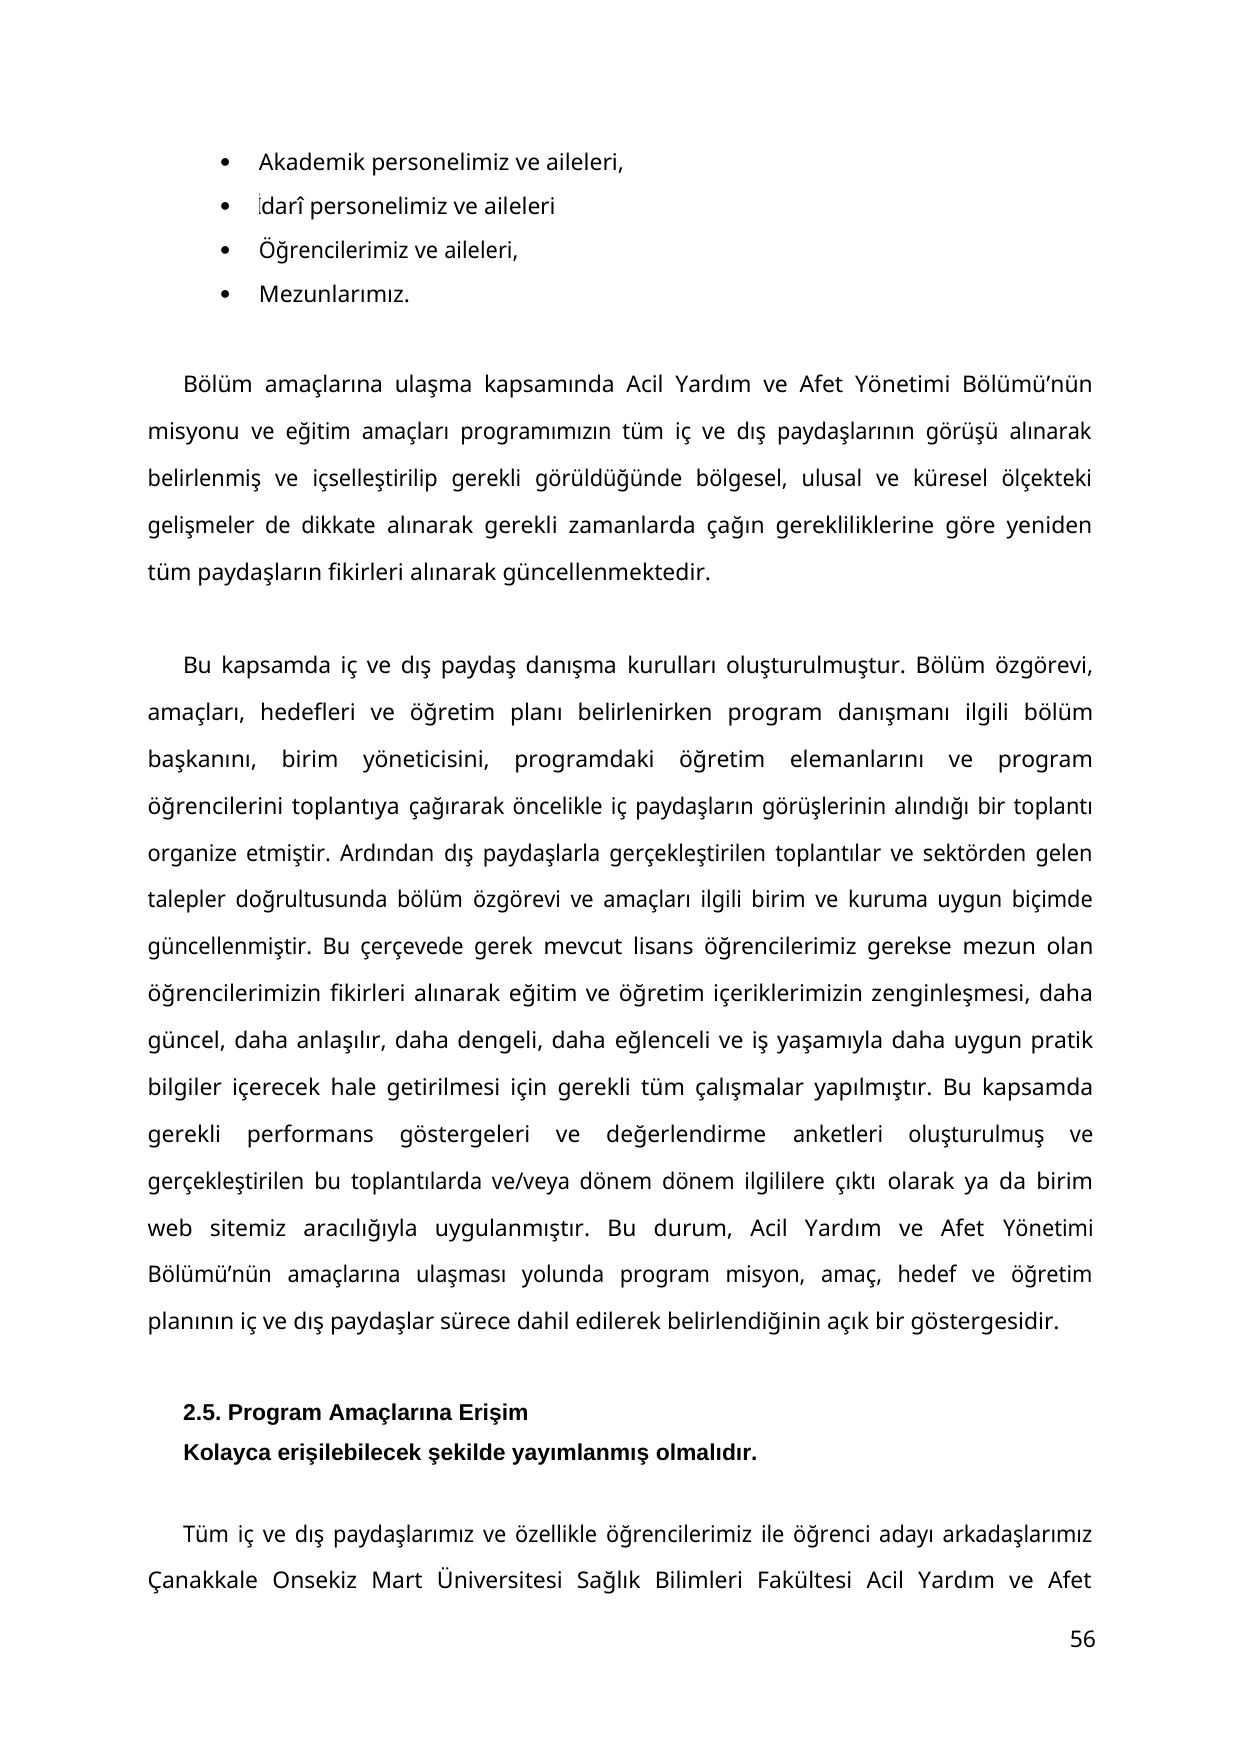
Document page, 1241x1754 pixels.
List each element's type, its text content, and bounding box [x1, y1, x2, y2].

list Akademik personelimiz ve aileleri, [221, 146, 1169, 177]
list Mezunlarımız. [221, 278, 1169, 309]
text Kolayca erişilebilecek şekilde yayımlanmış olmalıdır. [183, 1439, 1169, 1465]
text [147, 1518, 1093, 1596]
text Bölüm amaçlarına ulaşma kapsamında Acil Yardım ve Afet Yönetimi Bölümü’nün misyonu ve eğitim amaçları programımızın tüm iç ve dış paydaşlarının görüşü alınarak belirlenmiş ve içselleştirilip gerekli görüldüğünde bölgesel, ulusal ve küresel ölçekteki gelişmeler de dikkate alınarak gerekli zamanlarda çağın gerekliliklerine göre yeniden tüm paydaşların fikirleri alınarak güncellenmektedir. [147, 368, 1093, 587]
text Bu kapsamda iç ve dış paydaş danışma kurulları oluşturulmuştur. Bölüm özgörevi, amaçları, hedefleri ve öğretim planı belirlenirken program danışmanı ilgili bölüm başkanını, birim yöneticisini, programdaki öğretim elemanlarını ve program öğrencilerini toplantıya çağırarak öncelikle iç paydaşların görüşlerinin alındığı bir toplantı organize etmiştir. Ardından dış paydaşlarla gerçekleştirilen toplantılar ve sektörden gelen talepler doğrultusunda bölüm özgörevi ve amaçları ilgili birim ve kuruma uygun biçimde güncellenmiştir. Bu çerçevede gerek mevcut lisans öğrencilerimiz gerekse mezun olan öğrencilerimizin fikirleri alınarak eğitim ve öğretim içeriklerimizin zenginleşmesi, daha güncel, daha anlaşılır, daha dengeli, daha eğlenceli ve iş yaşamıyla daha uygun pratik bilgiler içerecek hale getirilmesi için gerekli tüm çalışmalar yapılmıştır. Bu kapsamda gerekli performans göstergeleri ve değerlendirme anketleri oluşturulmuş ve gerçekleştirilen bu toplantılarda ve/veya dönem dönem ilgililere çıktı olarak ya da birim web sitemiz aracılığıyla uygulanmıştır. Bu durum, Acil Yardım ve Afet Yönetimi Bölümü’nün amaçlarına ulaşması yolunda program misyon, amaç, hedef ve öğretim planının iç ve dış paydaşlar sürece dahil edilerek belirlendiğinin açık bir göstergesidir. [147, 649, 1093, 1336]
list İdarî personelimiz ve aileleri [221, 190, 1169, 221]
list Öğrencilerimiz ve aileleri, [221, 234, 1169, 265]
subtitle Program Amaçlarına Erişim [183, 1399, 1169, 1425]
